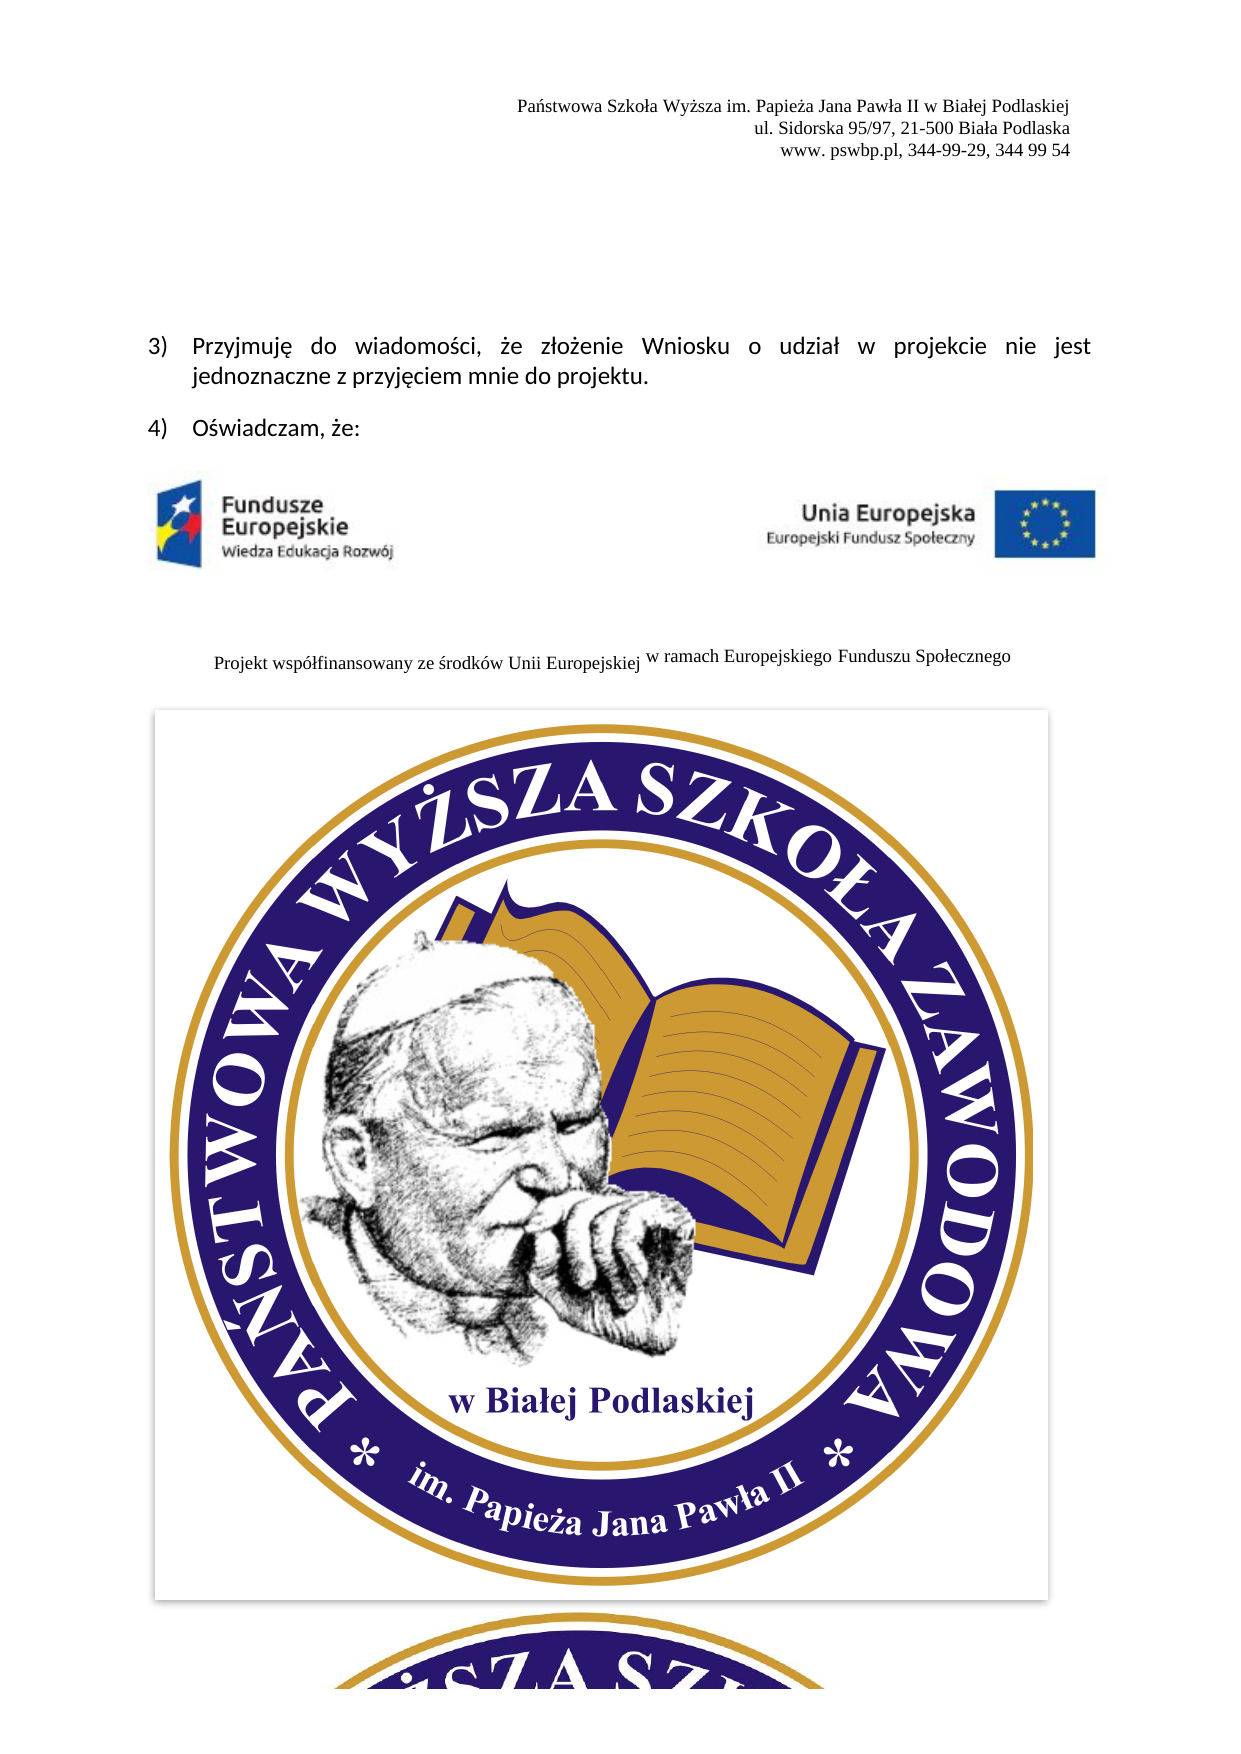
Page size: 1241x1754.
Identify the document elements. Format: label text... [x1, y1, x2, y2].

list Przyjmuję do wiadomości, że złożenie Wniosku o udział w projekcie nie jest jednoznaczne z przyjęciem mnie do projektu. [148, 330, 1093, 391]
picture [147, 470, 403, 580]
picture [757, 475, 1108, 580]
picture [169, 724, 1033, 1586]
picture [147, 1612, 1010, 1689]
list Oświadczam, że: [148, 412, 1093, 442]
